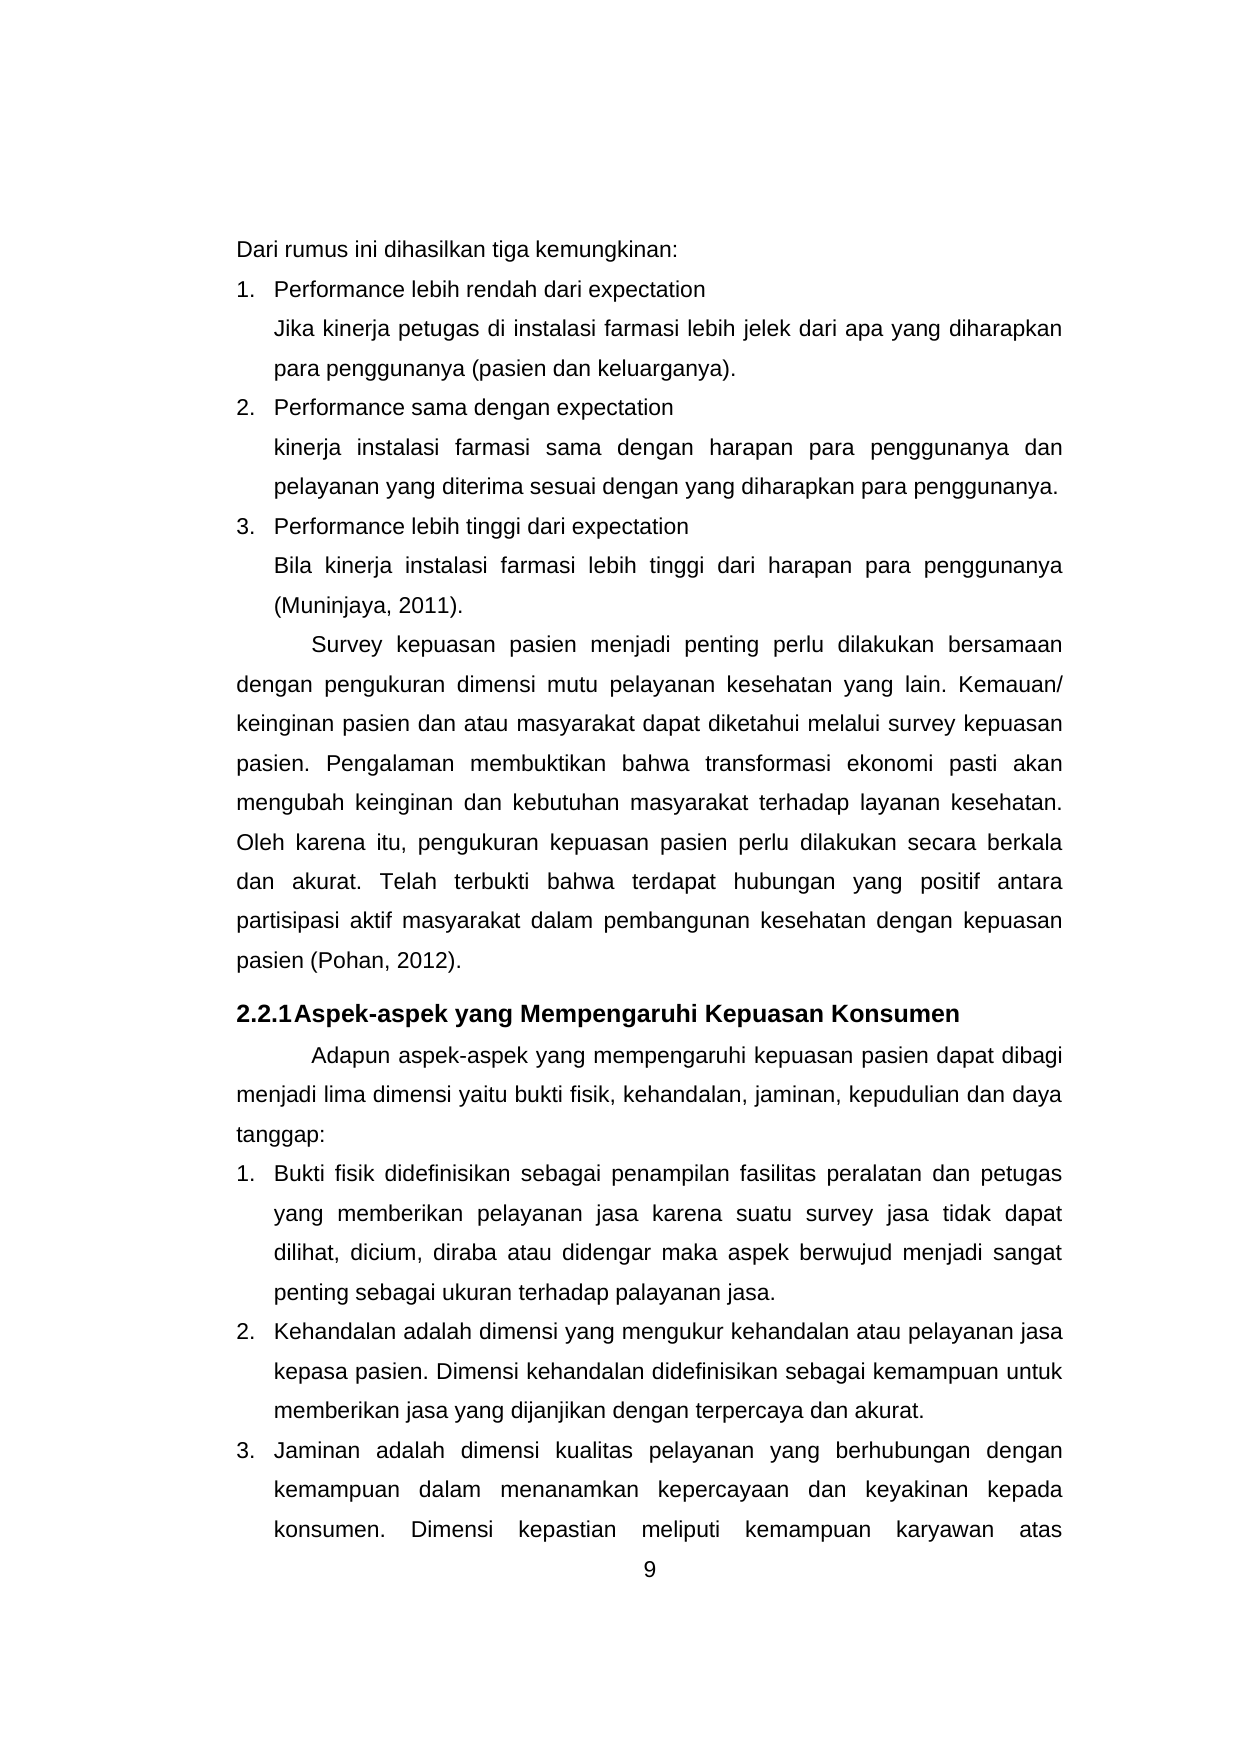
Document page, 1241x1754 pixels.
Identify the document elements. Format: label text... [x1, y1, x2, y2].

text Adapun aspek-aspek yang mempengaruhi kepuasan pasien dapat dibagi menjadi lima dimensi yaitu bukti fisik, kehandalan, jaminan, kepudulian dan daya tanggap: [236, 1042, 1063, 1147]
list Kehandalan adalah dimensi yang mengukur kehandalan atau pelayanan jasa kepasa pasien. Dimensi kehandalan didefinisikan sebagai kemampuan untuk memberikan jasa yang dijanjikan dengan terpercaya dan akurat. [236, 1318, 1063, 1424]
list Bukti fisik didefinisikan sebagai penampilan fasilitas peralatan dan petugas yang memberikan pelayanan jasa karena suatu survey jasa tidak dapat dilihat, dicium, diraba atau didengar maka aspek berwujud menjadi sangat penting sebagai ukuran terhadap palayanan jasa. [236, 1160, 1063, 1305]
list Performance lebih tinggi dari expectation [236, 513, 1033, 539]
text Dari rumus ini dihasilkan tiga kemungkinan: [236, 236, 1033, 263]
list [236, 1437, 1063, 1542]
list Performance sama dengan expectation [236, 394, 1033, 421]
list Bila kinerja instalasi farmasi lebih tinggi dari harapan para penggunanya (Muninjaya, 2011). [274, 552, 1063, 618]
list Jika kinerja petugas di instalasi farmasi lebih jelek dari apa yang diharapkan para penggunanya (pasien dan keluarganya). [274, 315, 1063, 381]
list Aspek-aspek yang Mempengaruhi Kepuasan Konsumen [236, 999, 1033, 1028]
list kinerja instalasi farmasi sama dengan harapan para penggunanya dan pelayanan yang diterima sesuai dengan yang diharapkan para penggunanya. [274, 434, 1063, 499]
list Performance lebih rendah dari expectation [236, 276, 1033, 302]
text Survey kepuasan pasien menjadi penting perlu dilakukan bersamaan dengan pengukuran dimensi mutu pelayanan kesehatan yang lain. Kemauan/ keinginan pasien dan atau masyarakat dapat diketahui melalui survey kepuasan pasien. Pengalaman membuktikan bahwa transformasi ekonomi pasti akan mengubah keinginan dan kebutuhan masyarakat terhadap layanan kesehatan. Oleh karena itu, pengukuran kepuasan pasien perlu dilakukan secara berkala dan akurat. Telah terbukti bahwa terdapat hubungan yang positif antara partisipasi aktif masyarakat dalam pembangunan kesehatan dengan kepuasan pasien (Pohan, 2012). [236, 631, 1063, 973]
